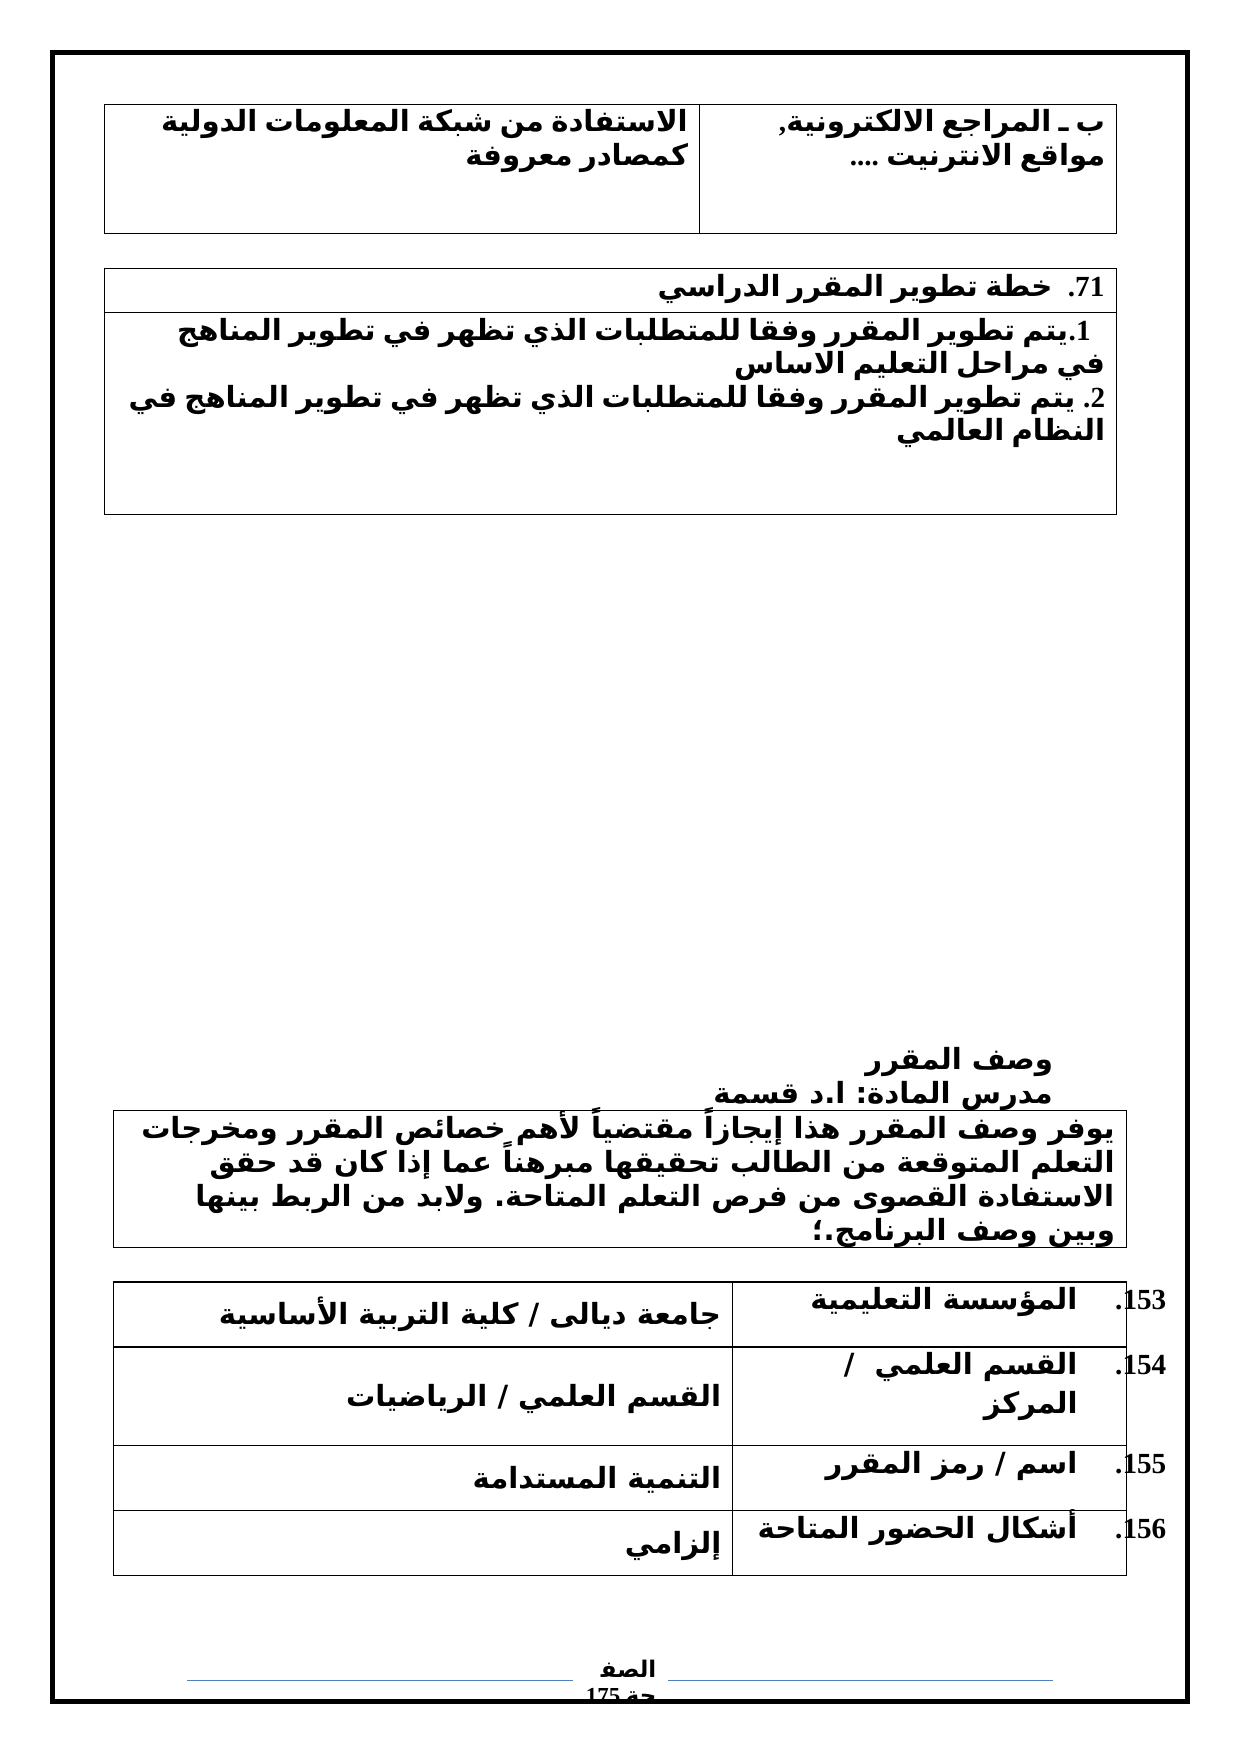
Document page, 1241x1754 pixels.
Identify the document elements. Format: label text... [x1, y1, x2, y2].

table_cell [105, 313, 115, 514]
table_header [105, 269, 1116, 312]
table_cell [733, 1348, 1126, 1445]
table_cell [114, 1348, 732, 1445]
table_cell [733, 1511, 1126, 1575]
text وصف المقرر [187, 1042, 1053, 1076]
text مدرس المادة: ا.د قسمة [187, 1076, 1053, 1110]
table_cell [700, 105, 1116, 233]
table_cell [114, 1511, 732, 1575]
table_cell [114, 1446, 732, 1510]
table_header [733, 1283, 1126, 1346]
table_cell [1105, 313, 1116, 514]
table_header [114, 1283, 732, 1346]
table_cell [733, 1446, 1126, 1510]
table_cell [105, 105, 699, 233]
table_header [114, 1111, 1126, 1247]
